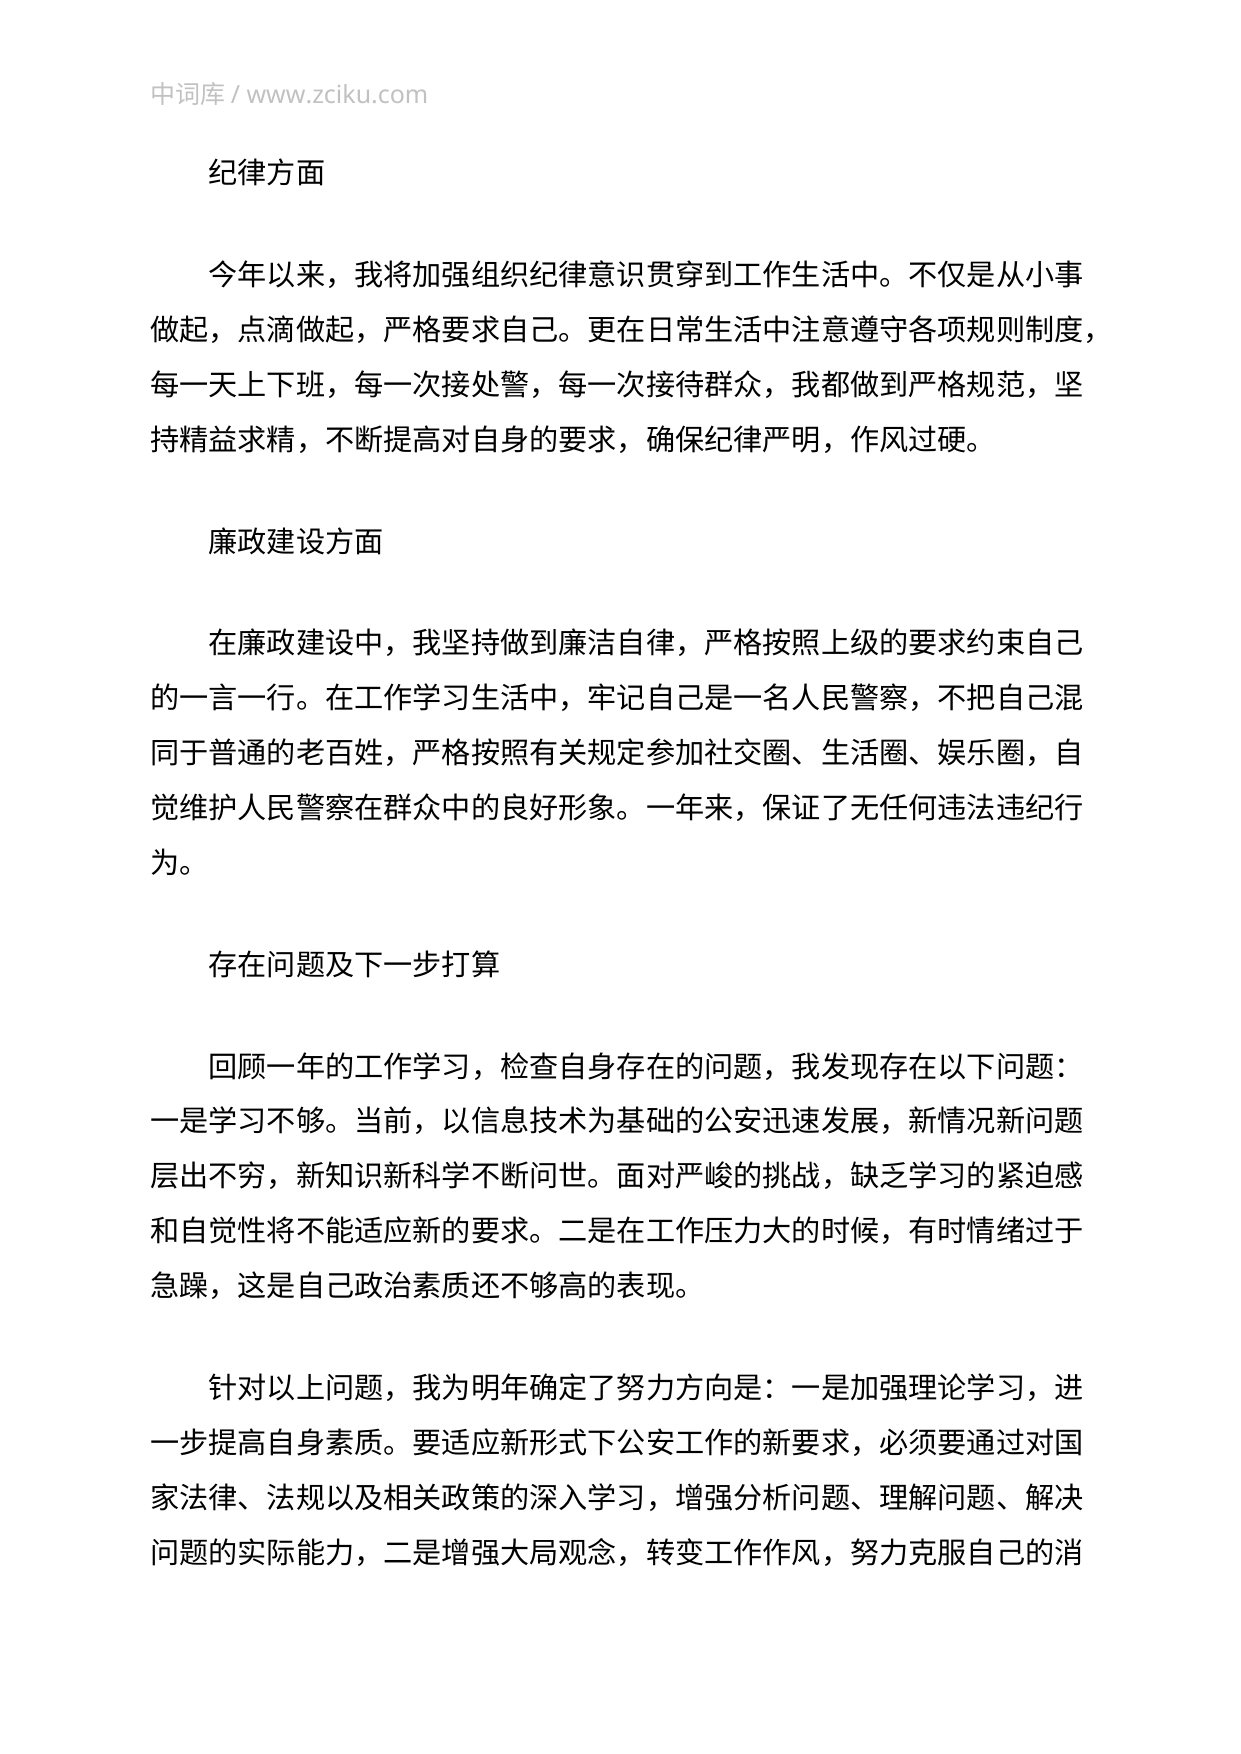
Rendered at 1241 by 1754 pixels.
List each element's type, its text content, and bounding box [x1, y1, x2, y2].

text 廉政建设方面 [150, 518, 1090, 561]
text 今年以来，我将加强组织纪律意识贯穿到工作生活中。不仅是从小事做起，点滴做起，严格要求自己。更在日常生活中注意遵守各项规则制度，每一天上下班，每一次接处警，每一次接待群众，我都做到严格规范，坚持精益求精，不断提高对自身的要求，确保纪律严明，作风过硬。 [150, 252, 1090, 459]
text 在廉政建设中，我坚持做到廉洁自律，严格按照上级的要求约束自己的一言一行。在工作学习生活中，牢记自己是一名人民警察，不把自己混同于普通的老百姓，严格按照有关规定参加社交圈、生活圈、娱乐圈，自觉维护人民警察在群众中的良好形象。一年来，保证了无任何违法违纪行为。 [150, 620, 1090, 882]
text 回顾一年的工作学习，检查自身存在的问题，我发现存在以下问题：一是学习不够。当前，以信息技术为基础的公安迅速发展，新情况新问题层出不穷，新知识新科学不断问世。面对严峻的挑战，缺乏学习的紧迫感和自觉性将不能适应新的要求。二是在工作压力大的时候，有时情绪过于急躁，这是自己政治素质还不够高的表现。 [150, 1043, 1090, 1305]
text 存在问题及下一步打算 [150, 941, 1090, 984]
text 纪律方面 [150, 150, 1090, 192]
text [150, 1364, 1090, 1571]
